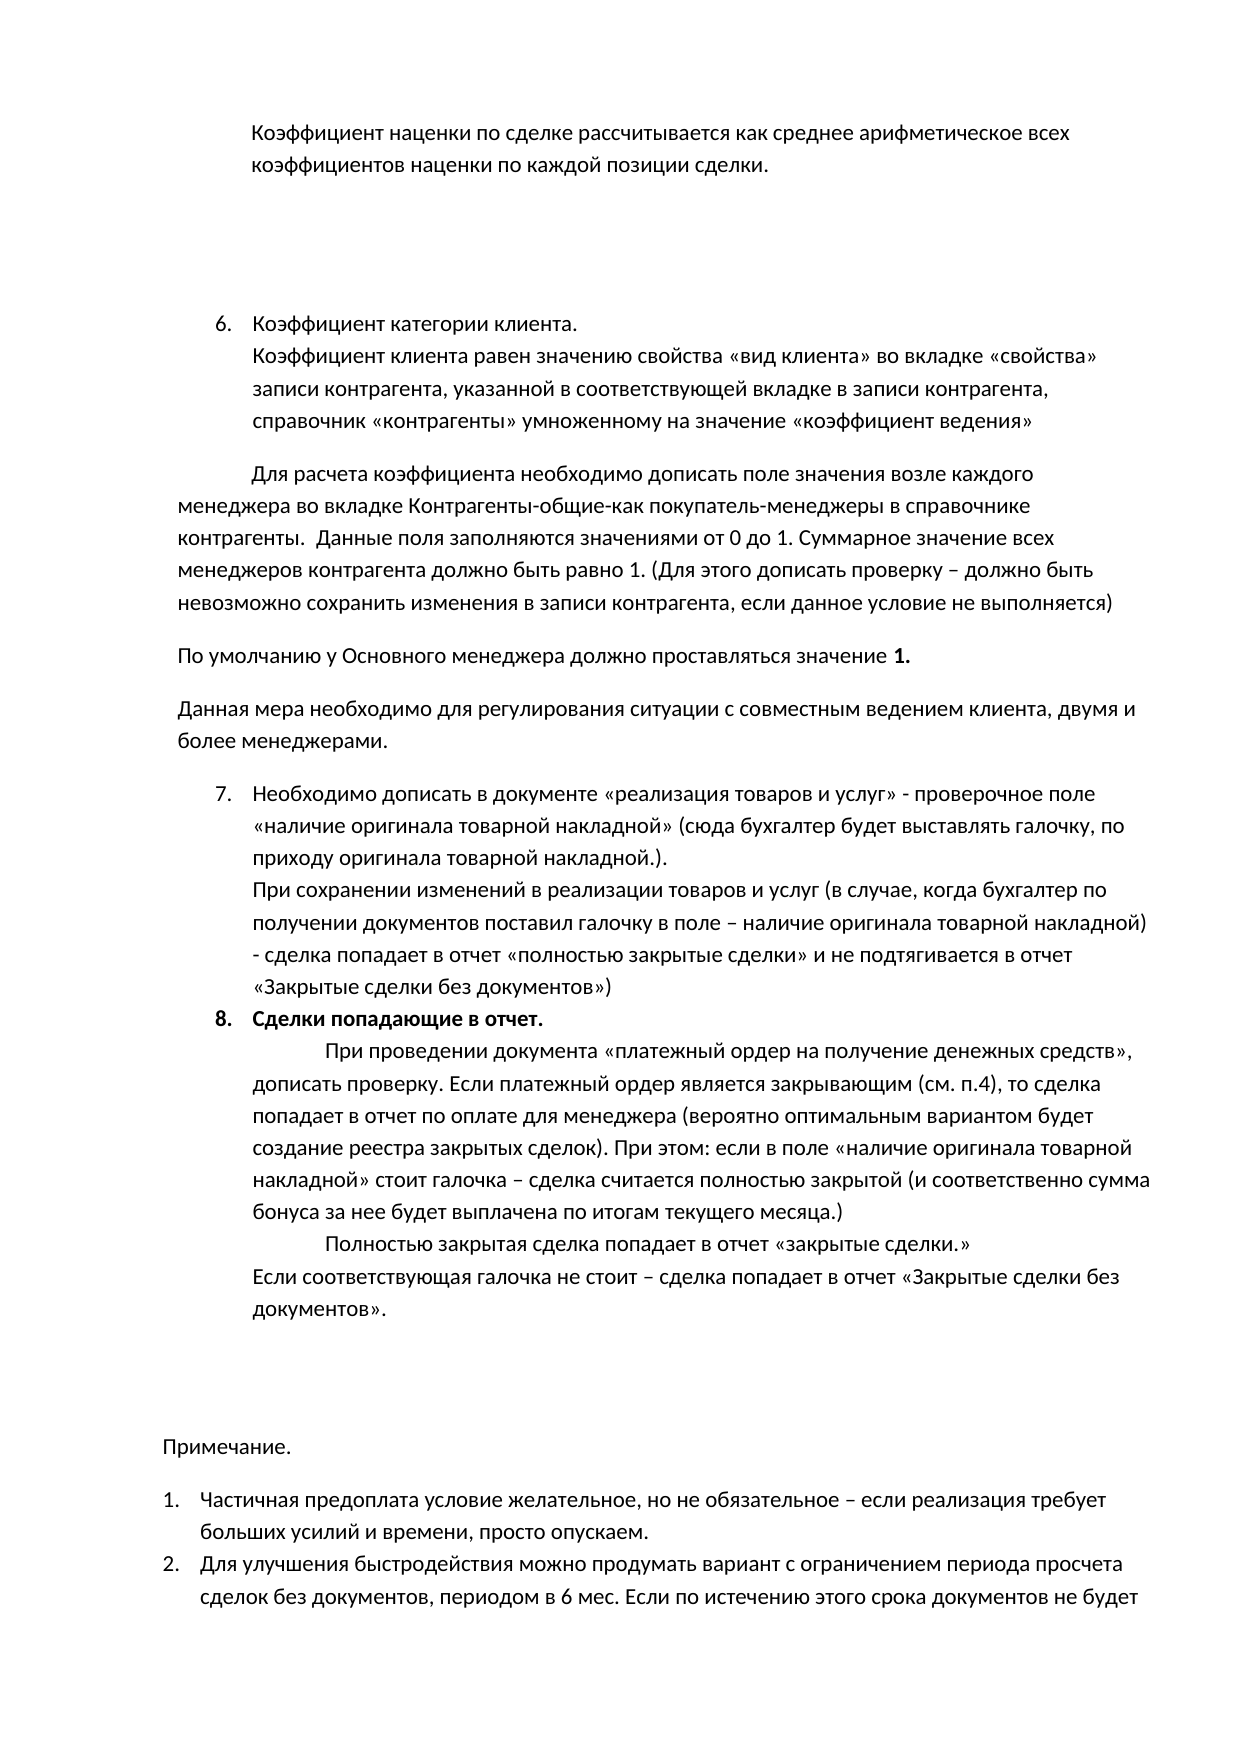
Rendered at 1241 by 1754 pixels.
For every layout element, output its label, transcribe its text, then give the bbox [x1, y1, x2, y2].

text Для расчета коэффициента необходимо дописать поле значения возле каждого менеджера во вкладке Контрагенты-общие-как покупатель-менеджеры в справочнике контрагенты. Данные поля заполняются значениями от 0 до 1. Суммарное значение всех менеджеров контрагента должно быть равно 1. (Для этого дописать проверку – должно быть невозможно сохранить изменения в записи контрагента, если данное условие не выполняется) [177, 459, 1152, 616]
list При проведении документа «платежный ордер на получение денежных средств», дописать проверку. Если платежный ордер является закрывающим (см. п.4), то сделка попадает в отчет по оплате для менеджера (вероятно оптимальным вариантом будет создание реестра закрытых сделок). При этом: если в поле «наличие оригинала товарной накладной» стоит галочка – сделка считается полностью закрытой (и соответственно сумма бонуса за нее будет выплачена по итогам текущего месяца.) [252, 1036, 1152, 1225]
list Необходимо дописать в документе «реализация товаров и услуг» - проверочное поле «наличие оригинала товарной накладной» (сюда бухгалтер будет выставлять галочку, по приходу оригинала товарной накладной.). [215, 779, 1152, 871]
list Если соответствующая галочка не стоит – сделка попадает в отчет «Закрытые сделки без документов». [252, 1262, 1152, 1322]
text По умолчанию у Основного менеджера должно проставляться значение 1. [177, 641, 1152, 669]
list Сделки попадающие в отчет. [215, 1004, 1152, 1032]
text Примечание. [162, 1432, 1152, 1460]
list Полностью закрытая сделка попадает в отчет «закрытые сделки.» [252, 1229, 1152, 1258]
list Коэффициент клиента равен значению свойства «вид клиента» во вкладке «свойства» записи контрагента, указанной в соответствующей вкладке в записи контрагента, справочник «контрагенты» умноженному на значение «коэффициент ведения» [252, 342, 1152, 434]
text Данная мера необходимо для регулирования ситуации с совместным ведением клиента, двумя и более менеджерами. [177, 694, 1152, 754]
list Коэффициент категории клиента. [215, 309, 1152, 337]
text Коэффициент наценки по сделке рассчитывается как среднее арифметическое всех коэффициентов наценки по каждой позиции сделки. [251, 118, 1152, 178]
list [162, 1549, 1152, 1610]
list Частичная предоплата условие желательное, но не обязательное – если реализация требует больших усилий и времени, просто опускаем. [162, 1485, 1152, 1545]
list При сохранении изменений в реализации товаров и услуг (в случае, когда бухгалтер по получении документов поставил галочку в поле – наличие оригинала товарной накладной) - сделка попадает в отчет «полностью закрытые сделки» и не подтягивается в отчет «Закрытые сделки без документов») [252, 876, 1152, 1000]
